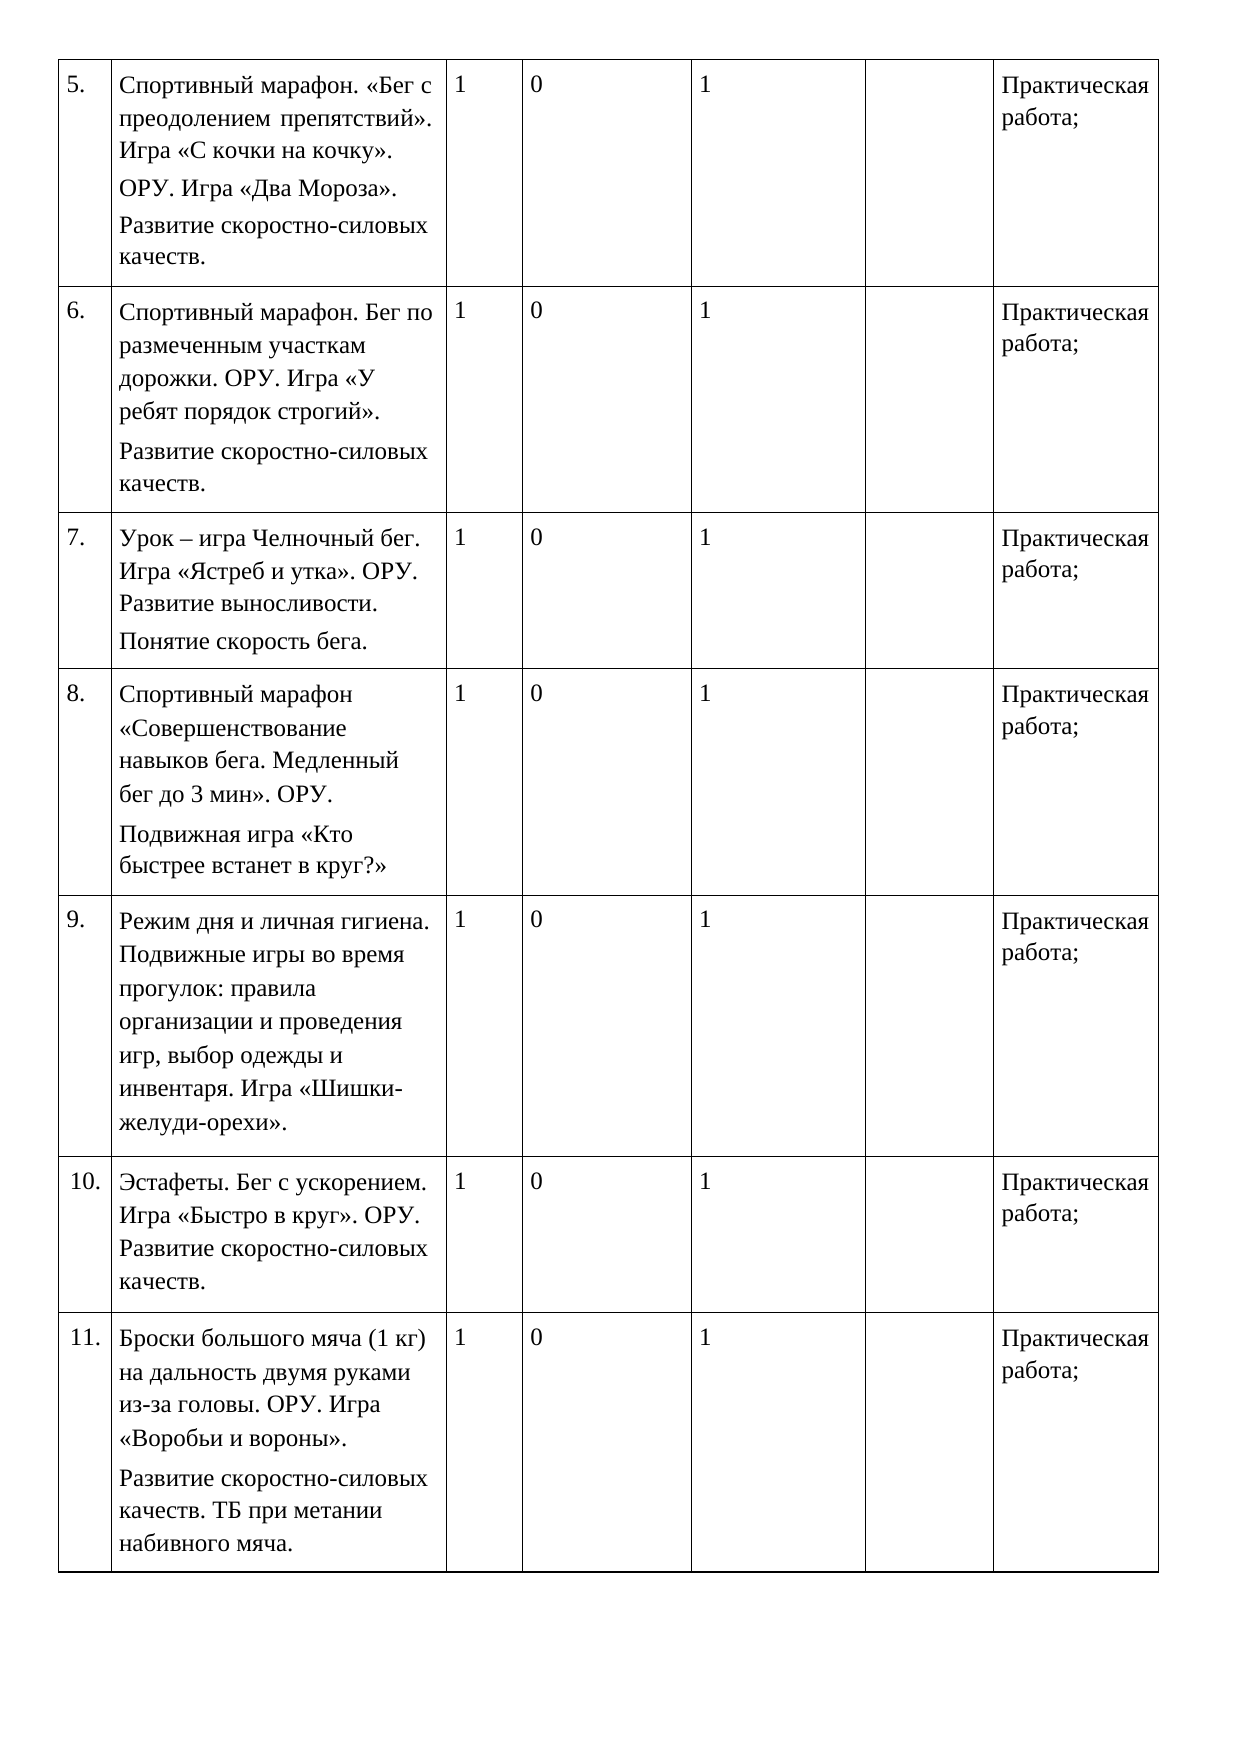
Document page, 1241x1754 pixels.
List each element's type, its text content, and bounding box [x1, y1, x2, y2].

table_cell Практическая работа; [994, 513, 1158, 668]
table_cell Практическая работа; [994, 287, 1158, 512]
table_cell 0 [523, 287, 691, 512]
table_cell 1 [447, 287, 522, 512]
table_cell 9. [59, 896, 111, 1156]
table_cell 0 [523, 513, 691, 668]
table_cell Урок – игра Челночный бег. Игра «Ястреб и утка». ОРУ. Развитие выносливости. Понятие скорость бега. [112, 513, 446, 668]
table_header 0 [523, 60, 691, 286]
table_cell 0 [523, 896, 691, 1156]
table_cell Практическая работа; [994, 1313, 1158, 1571]
table_cell 1 [692, 1313, 865, 1571]
table_cell Спортивный марафон. Бег по размеченным участкам дорожки. ОРУ. Игра «У ребят порядок строгий». Развитие скоростно-силовых качеств. [112, 287, 446, 512]
table_cell 6. [59, 287, 111, 512]
table_cell 1 [692, 287, 865, 512]
table_cell [866, 287, 993, 512]
table_cell Режим дня и личная гигиена. Подвижные игры во время прогулок: правила организации и проведения игр, выбор одежды и инвентаря. Игра «Шишки-желуди-орехи». [112, 896, 446, 1156]
table_cell Практическая работа; [994, 669, 1158, 894]
table_cell 1 [447, 513, 522, 668]
table_cell 1 [447, 1157, 522, 1312]
table_cell 1 [692, 513, 865, 668]
table_cell 7. [59, 513, 111, 668]
table_header [866, 60, 993, 286]
table_header Практическая работа; [994, 60, 1158, 286]
table_cell 11. [59, 1313, 111, 1571]
table_cell Практическая работа; [994, 1157, 1158, 1312]
table_cell 1 [692, 1157, 865, 1312]
table_cell [866, 513, 993, 668]
table_cell 1 [692, 896, 865, 1156]
table_cell 0 [523, 669, 691, 894]
table_cell 8. [59, 669, 111, 894]
table_cell Практическая работа; [994, 896, 1158, 1156]
table_cell [866, 1157, 993, 1312]
table_cell 0 [523, 1157, 691, 1312]
table_cell [866, 896, 993, 1156]
table_cell [866, 1313, 993, 1571]
table_cell [866, 669, 993, 894]
table_header 1 [692, 60, 865, 286]
table_cell Эстафеты. Бег с ускорением. Игра «Быстро в круг». ОРУ. Развитие скоростно-силовых качеств. [112, 1157, 446, 1312]
table_cell 0 [523, 1313, 691, 1571]
table_header Спортивный марафон. «Бег с преодолением препятствий». Игра «С кочки на кочку». ОРУ. Игра «Два Мороза». Развитие скоростно-силовых качеств. [112, 60, 446, 286]
table_cell 1 [447, 1313, 522, 1571]
table_cell Броски большого мяча (1 кг) на дальность двумя руками из-за головы. ОРУ. Игра «Воробьи и вороны». Развитие скоростно-силовых качеств. ТБ при метании набивного мяча. [112, 1313, 446, 1571]
table_cell 1 [447, 896, 522, 1156]
table_cell 10. [59, 1157, 111, 1312]
table_header 5. [59, 60, 111, 286]
table_cell 1 [692, 669, 865, 894]
table_cell Спортивный марафон «Совершенствование навыков бега. Медленный бег до 3 мин». ОРУ. Подвижная игра «Кто быстрее встанет в круг?» [112, 669, 446, 894]
table_cell 1 [447, 669, 522, 894]
table_header 1 [447, 60, 522, 286]
